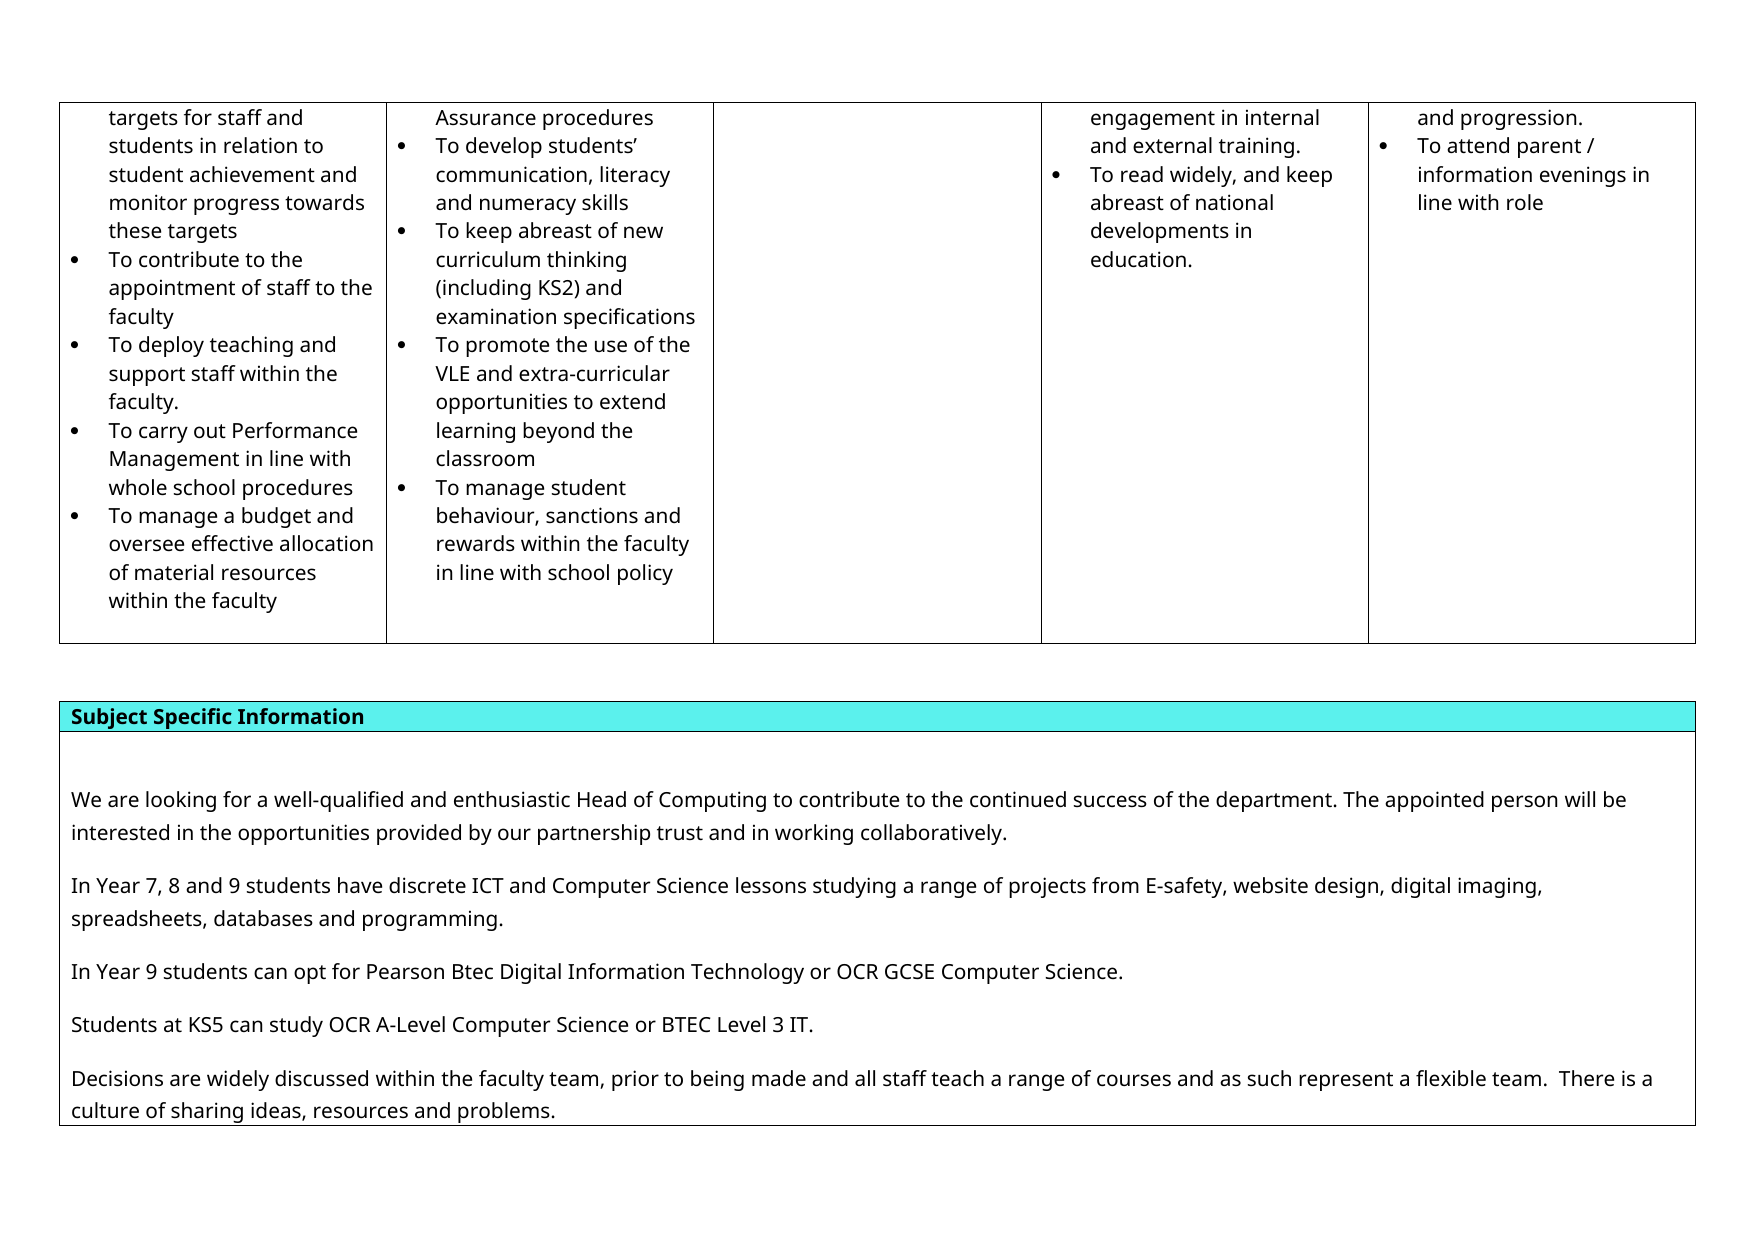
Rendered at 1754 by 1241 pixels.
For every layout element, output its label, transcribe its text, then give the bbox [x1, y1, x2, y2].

table_header Subject Specific Information [60, 702, 1695, 731]
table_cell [387, 103, 713, 643]
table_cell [60, 103, 386, 643]
table_cell We are looking for a well-qualified and enthusiastic Head of Computing to contribute to the continued success of the department. The appointed person will be interested in the opportunities provided by our partnership trust and in working collaboratively. In Year 7, 8 and 9 students have discrete ICT and Computer Science lessons studying a range of projects from E-safety, website design, digital imaging, spreadsheets, databases and programming. In Year 9 students can opt for Pearson Btec Digital Information Technology or OCR GCSE Computer Science. Students at KS5 can study OCR A-Level Computer Science or BTEC Level 3 IT. Decisions are widely discussed within the faculty team, prior to being made and all staff teach a range of courses and as such represent a flexible team. There is a culture of sharing ideas, resources and problems. [60, 732, 1695, 1125]
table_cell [1369, 103, 1695, 643]
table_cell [1042, 103, 1368, 643]
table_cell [714, 103, 1041, 643]
